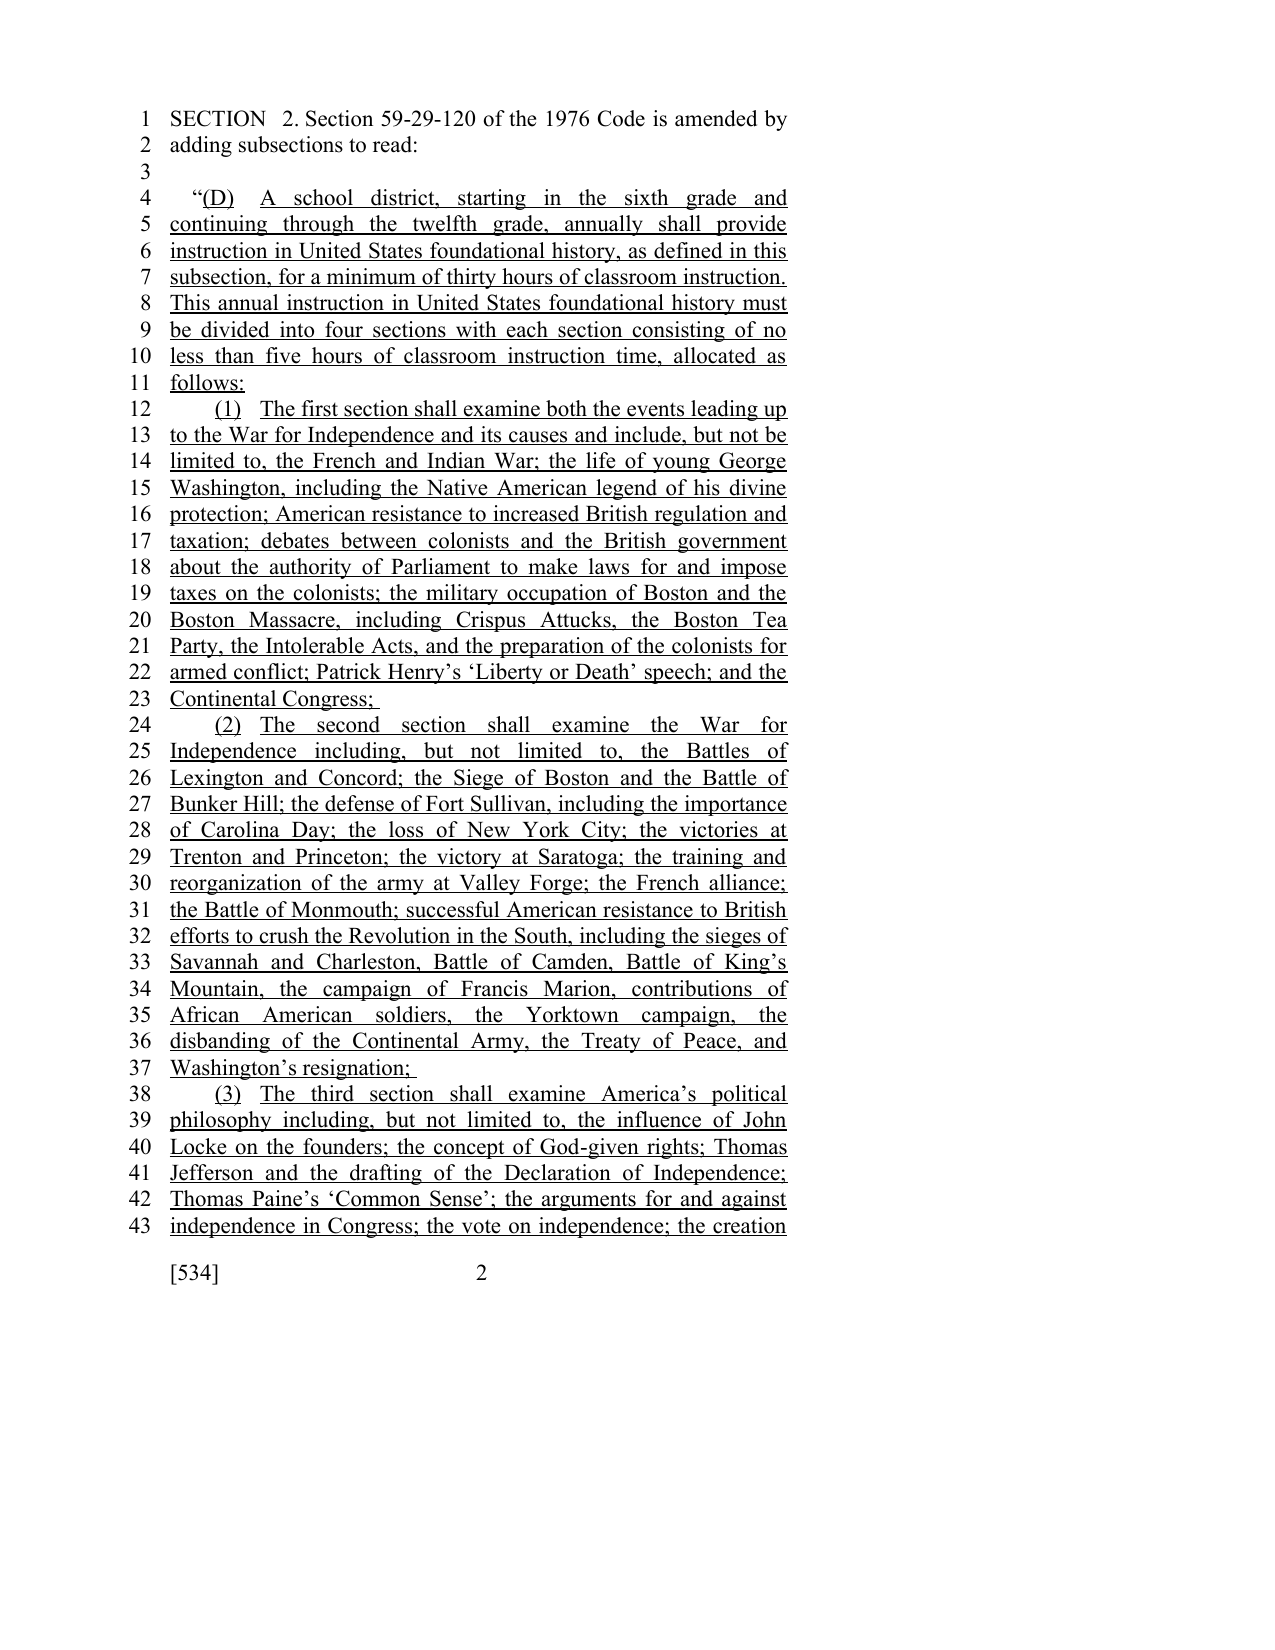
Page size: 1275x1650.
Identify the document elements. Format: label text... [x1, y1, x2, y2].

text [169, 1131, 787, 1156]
text SECTION 2. Section 59-29-120 of the 1976 Code is amended by adding subsections to read: [169, 105, 787, 158]
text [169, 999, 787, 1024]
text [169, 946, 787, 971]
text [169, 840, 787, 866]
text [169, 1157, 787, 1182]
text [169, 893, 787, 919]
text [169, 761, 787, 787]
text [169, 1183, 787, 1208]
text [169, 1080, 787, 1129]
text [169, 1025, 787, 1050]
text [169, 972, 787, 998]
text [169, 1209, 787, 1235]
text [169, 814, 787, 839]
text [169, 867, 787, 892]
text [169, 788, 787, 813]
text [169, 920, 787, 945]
text “(D) A school district, starting in the sixth grade and continuing through the twelfth grade, annually shall provide instruction in United States foundational history, as defined in this subsection, for a minimum of thirty hours of classroom instruction. This annual instruction in United States foundational history must be divided into four sections with each section consisting of no less than five hours of classroom instruction time, allocated as follows: [169, 184, 787, 233]
